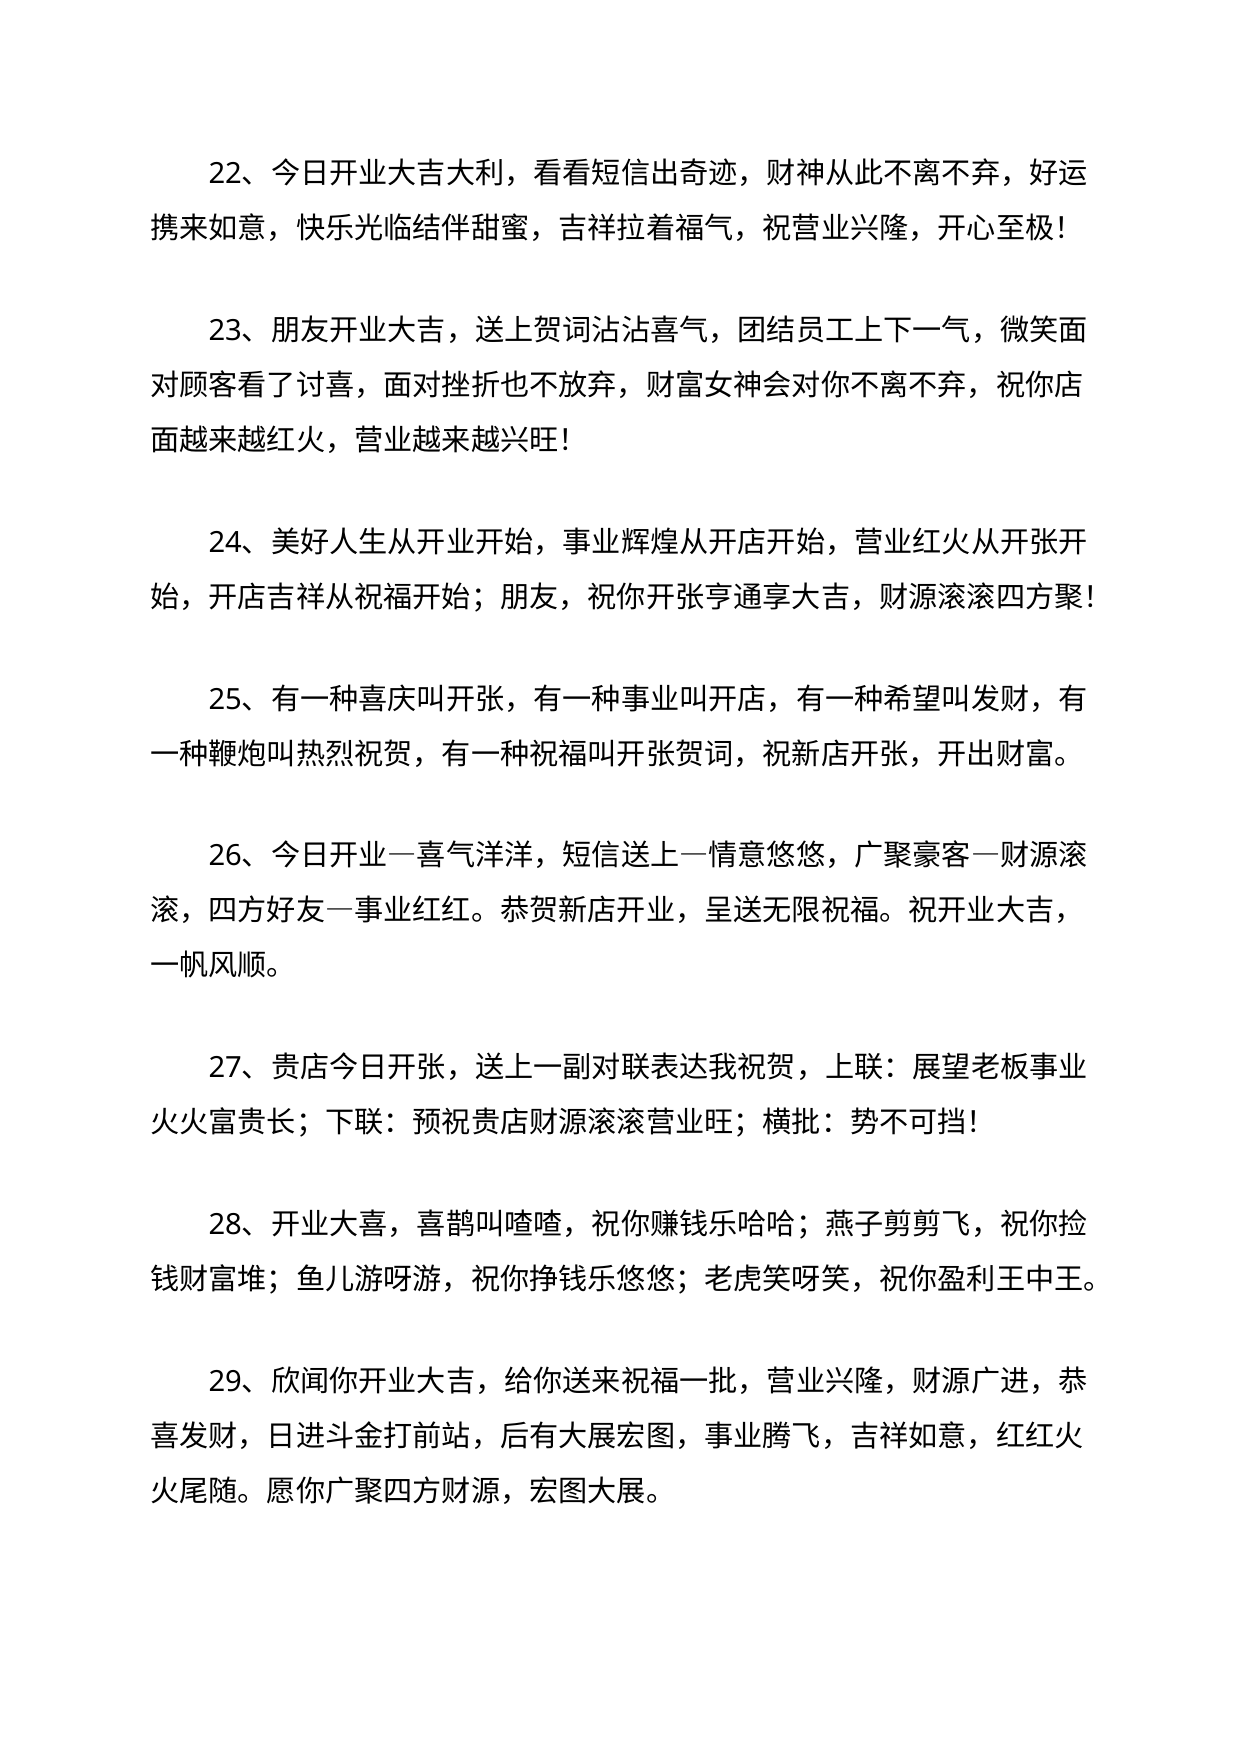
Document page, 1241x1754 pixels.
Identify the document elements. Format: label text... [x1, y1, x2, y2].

text 22、今日开业大吉大利，看看短信出奇迹，财神从此不离不弃，好运携来如意，快乐光临结伴甜蜜，吉祥拉着福气，祝营业兴隆，开心至极！ [150, 150, 1090, 247]
text 23、朋友开业大吉，送上贺词沾沾喜气，团结员工上下一气，微笑面对顾客看了讨喜，面对挫折也不放弃，财富女神会对你不离不弃，祝你店面越来越红火，营业越来越兴旺！ [150, 307, 1090, 459]
text 27、贵店今日开张，送上一副对联表达我祝贺，上联：展望老板事业火火富贵长；下联：预祝贵店财源滚滚营业旺；横批：势不可挡！ [150, 1044, 1090, 1141]
text 26、今日开业―喜气洋洋，短信送上―情意悠悠，广聚豪客―财源滚滚，四方好友―事业红红。恭贺新店开业，呈送无限祝福。祝开业大吉，一帆风顺。 [150, 832, 1090, 984]
text 24、美好人生从开业开始，事业辉煌从开店开始，营业红火从开张开始，开店吉祥从祝福开始；朋友，祝你开张亨通享大吉，财源滚滚四方聚！ [150, 518, 1090, 616]
text 29、欣闻你开业大吉，给你送来祝福一批，营业兴隆，财源广进，恭喜发财，日进斗金打前站，后有大展宏图，事业腾飞，吉祥如意，红红火火尾随。愿你广聚四方财源，宏图大展。 [150, 1357, 1090, 1509]
text 28、开业大喜，喜鹊叫喳喳，祝你赚钱乐哈哈；燕子剪剪飞，祝你捡钱财富堆；鱼儿游呀游，祝你挣钱乐悠悠；老虎笑呀笑，祝你盈利王中王。 [150, 1200, 1090, 1298]
text 25、有一种喜庆叫开张，有一种事业叫开店，有一种希望叫发财，有一种鞭炮叫热烈祝贺，有一种祝福叫开张贺词，祝新店开张，开出财富。 [150, 675, 1090, 772]
